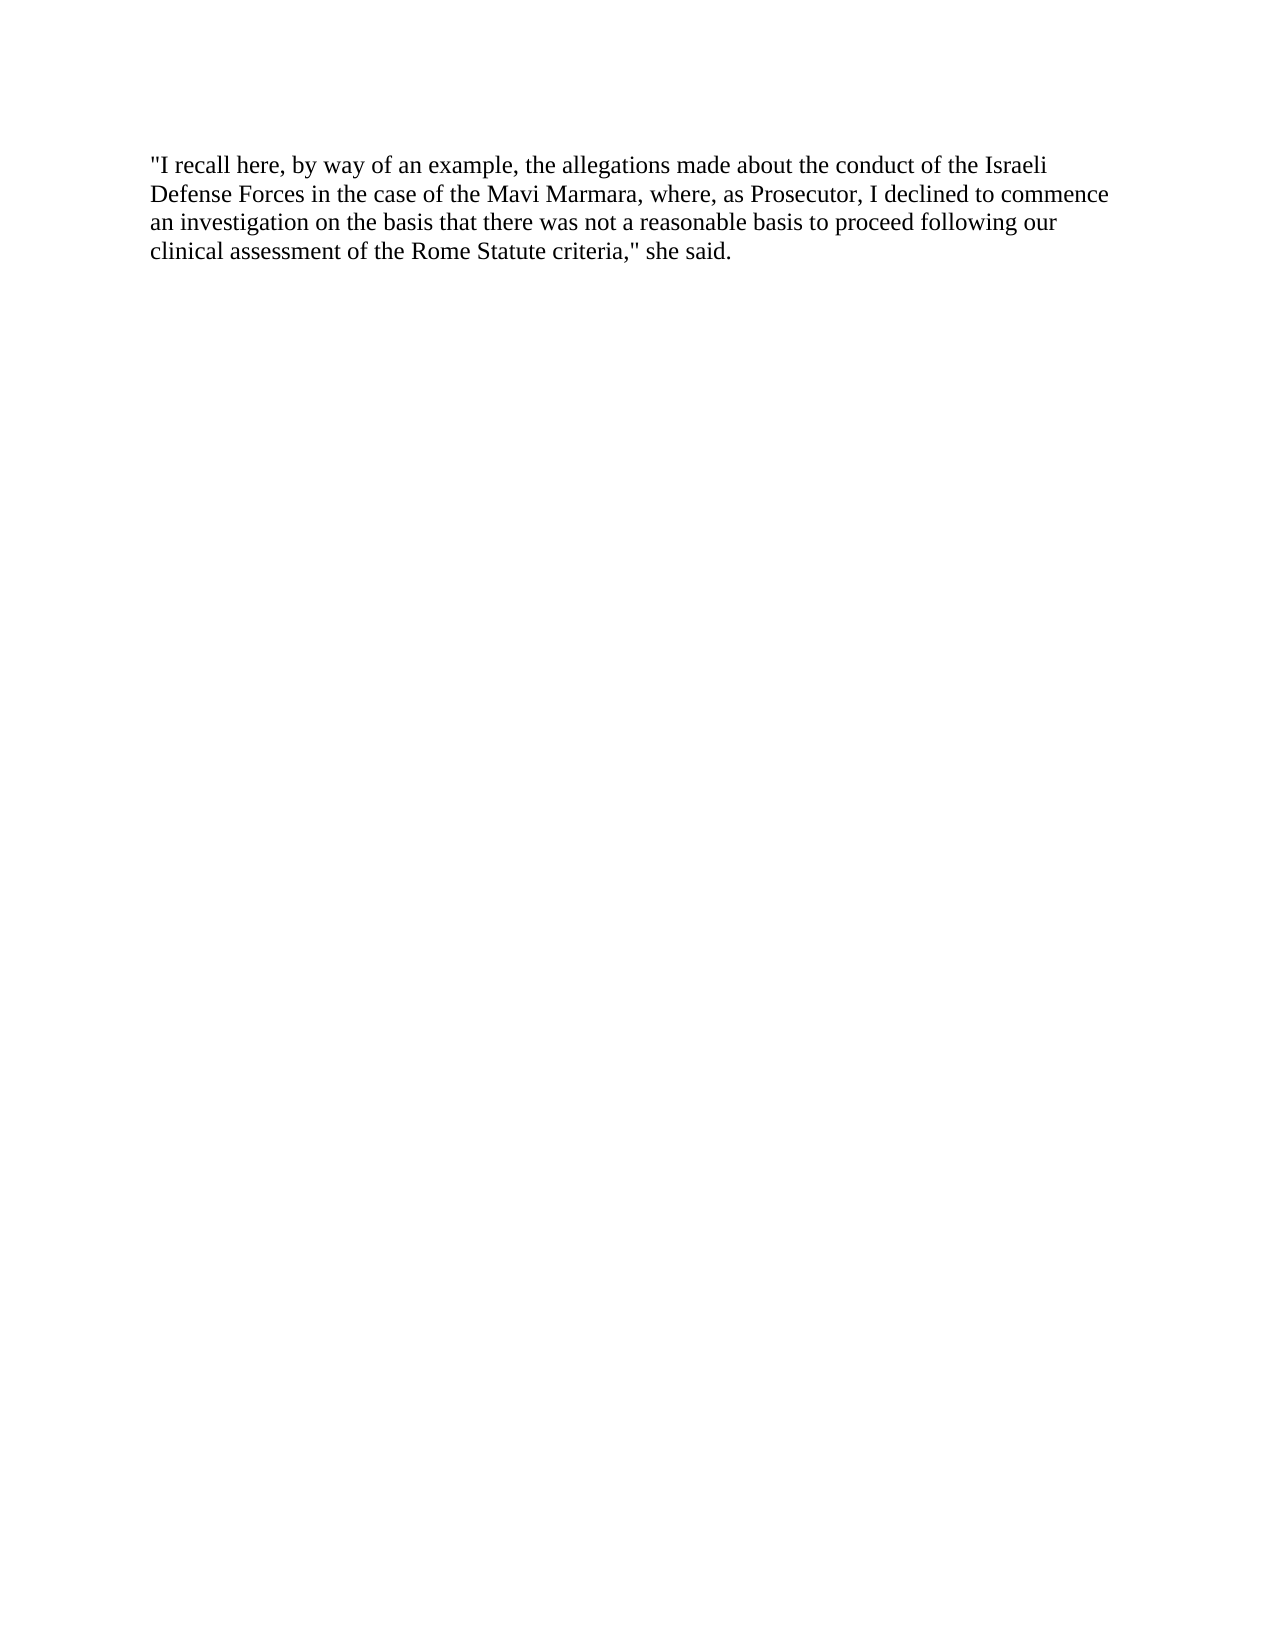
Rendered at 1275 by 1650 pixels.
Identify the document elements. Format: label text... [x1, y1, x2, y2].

text "I recall here, by way of an example, the allegations made about the conduct of the Israeli Defense Forces in the case of the Mavi Marmara, where, as Prosecutor, I declined to commence an investigation on the basis that there was not a reasonable basis to proceed following our clinical assessment of the Rome Statute criteria," she said. [150, 150, 1125, 265]
